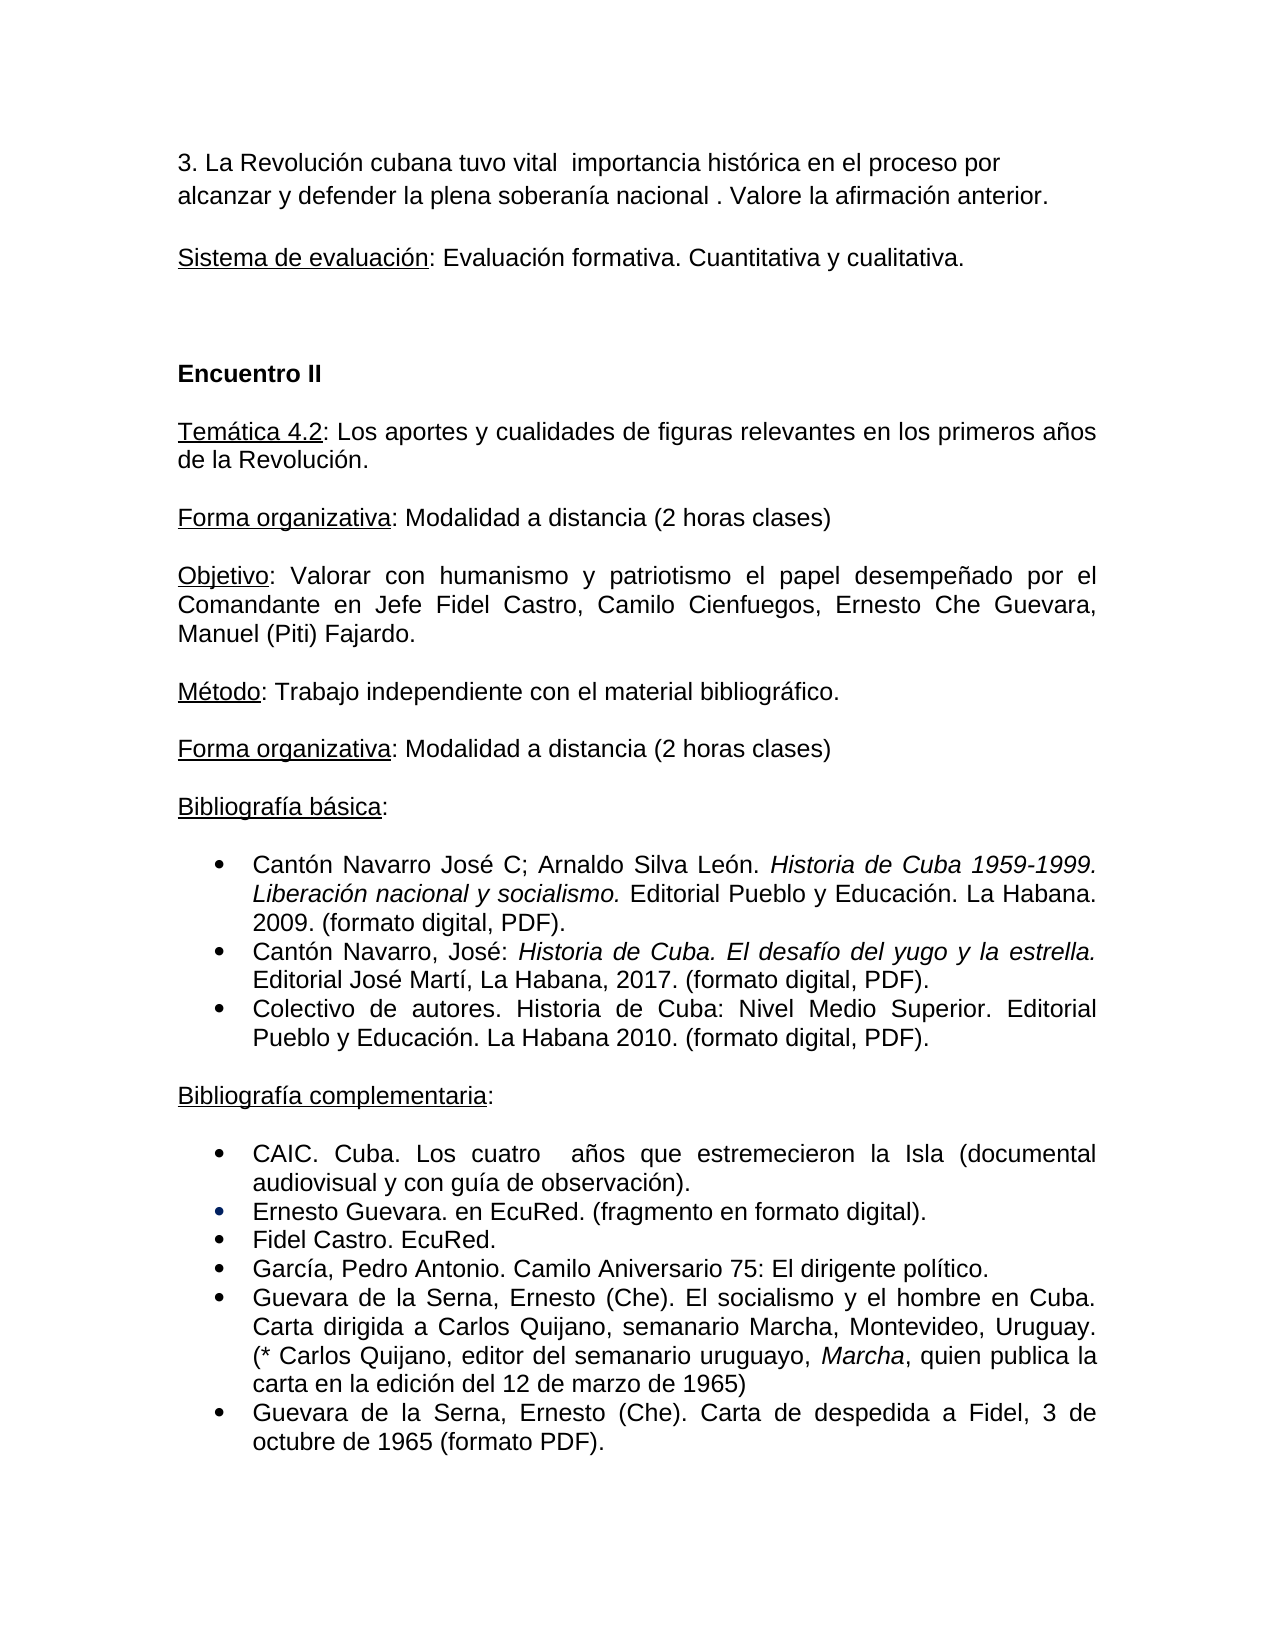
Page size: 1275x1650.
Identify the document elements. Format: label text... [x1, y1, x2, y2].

text Método: Trabajo independiente con el material bibliográfico. [177, 677, 1098, 705]
list García, Pedro Antonio. Camilo Aniversario 75: El dirigente político. [215, 1254, 1098, 1283]
list Ernesto Guevara. en EcuRed. (fragmento en formato digital). [215, 1197, 1098, 1225]
text 3. La Revolución cubana tuvo vital importancia histórica en el proceso por alcanzar y defender la plena soberanía nacional . Valore la afirmación anterior. [177, 148, 1098, 209]
list CAIC. Cuba. Los cuatro años que estremecieron la Isla (documental audiovisual y con guía de observación). [215, 1139, 1098, 1197]
text Encuentro II [177, 359, 1098, 387]
text Sistema de evaluación: Evaluación formativa. Cuantitativa y cualitativa. [177, 243, 1098, 272]
text Temática 4.2: Los aportes y cualidades de figuras relevantes en los primeros años de la Revolución. [177, 417, 1098, 474]
list Cantón Navarro José C; Arnaldo Silva León. Historia de Cuba 1959-1999. Liberación nacional y socialismo. Editorial Pueblo y Educación. La Habana. 2009. (formato digital, PDF). [215, 850, 1098, 937]
list Fidel Castro. EcuRed. [215, 1225, 1098, 1254]
text Forma organizativa: Modalidad a distancia (2 horas clases) [177, 503, 1098, 532]
text Bibliografía complementaria: [177, 1081, 1098, 1110]
text Bibliografía básica: [177, 792, 1098, 821]
list Guevara de la Serna, Ernesto (Che). El socialismo y el hombre en Cuba. Carta dirigida a Carlos Quijano, semanario Marcha, Montevideo, Uruguay. (* Carlos Quijano, editor del semanario uruguayo, Marcha, quien publica la carta en la edición del 12 de marzo de 1965) [215, 1283, 1098, 1398]
list Colectivo de autores. Historia de Cuba: Nivel Medio Superior. Editorial Pueblo y Educación. La Habana 2010. (formato digital, PDF). [215, 994, 1098, 1052]
list Guevara de la Serna, Ernesto (Che). Carta de despedida a Fidel, 3 de octubre de 1965 (formato PDF). [215, 1398, 1098, 1456]
text Forma organizativa: Modalidad a distancia (2 horas clases) [177, 734, 1098, 763]
text Objetivo: Valorar con humanismo y patriotismo el papel desempeñado por el Comandante en Jefe Fidel Castro, Camilo Cienfuegos, Ernesto Che Guevara, Manuel (Piti) Fajardo. [177, 561, 1098, 647]
list Cantón Navarro, José: Historia de Cuba. El desafío del yugo y la estrella. Editorial José Martí, La Habana, 2017. (formato digital, PDF). [215, 937, 1098, 994]
